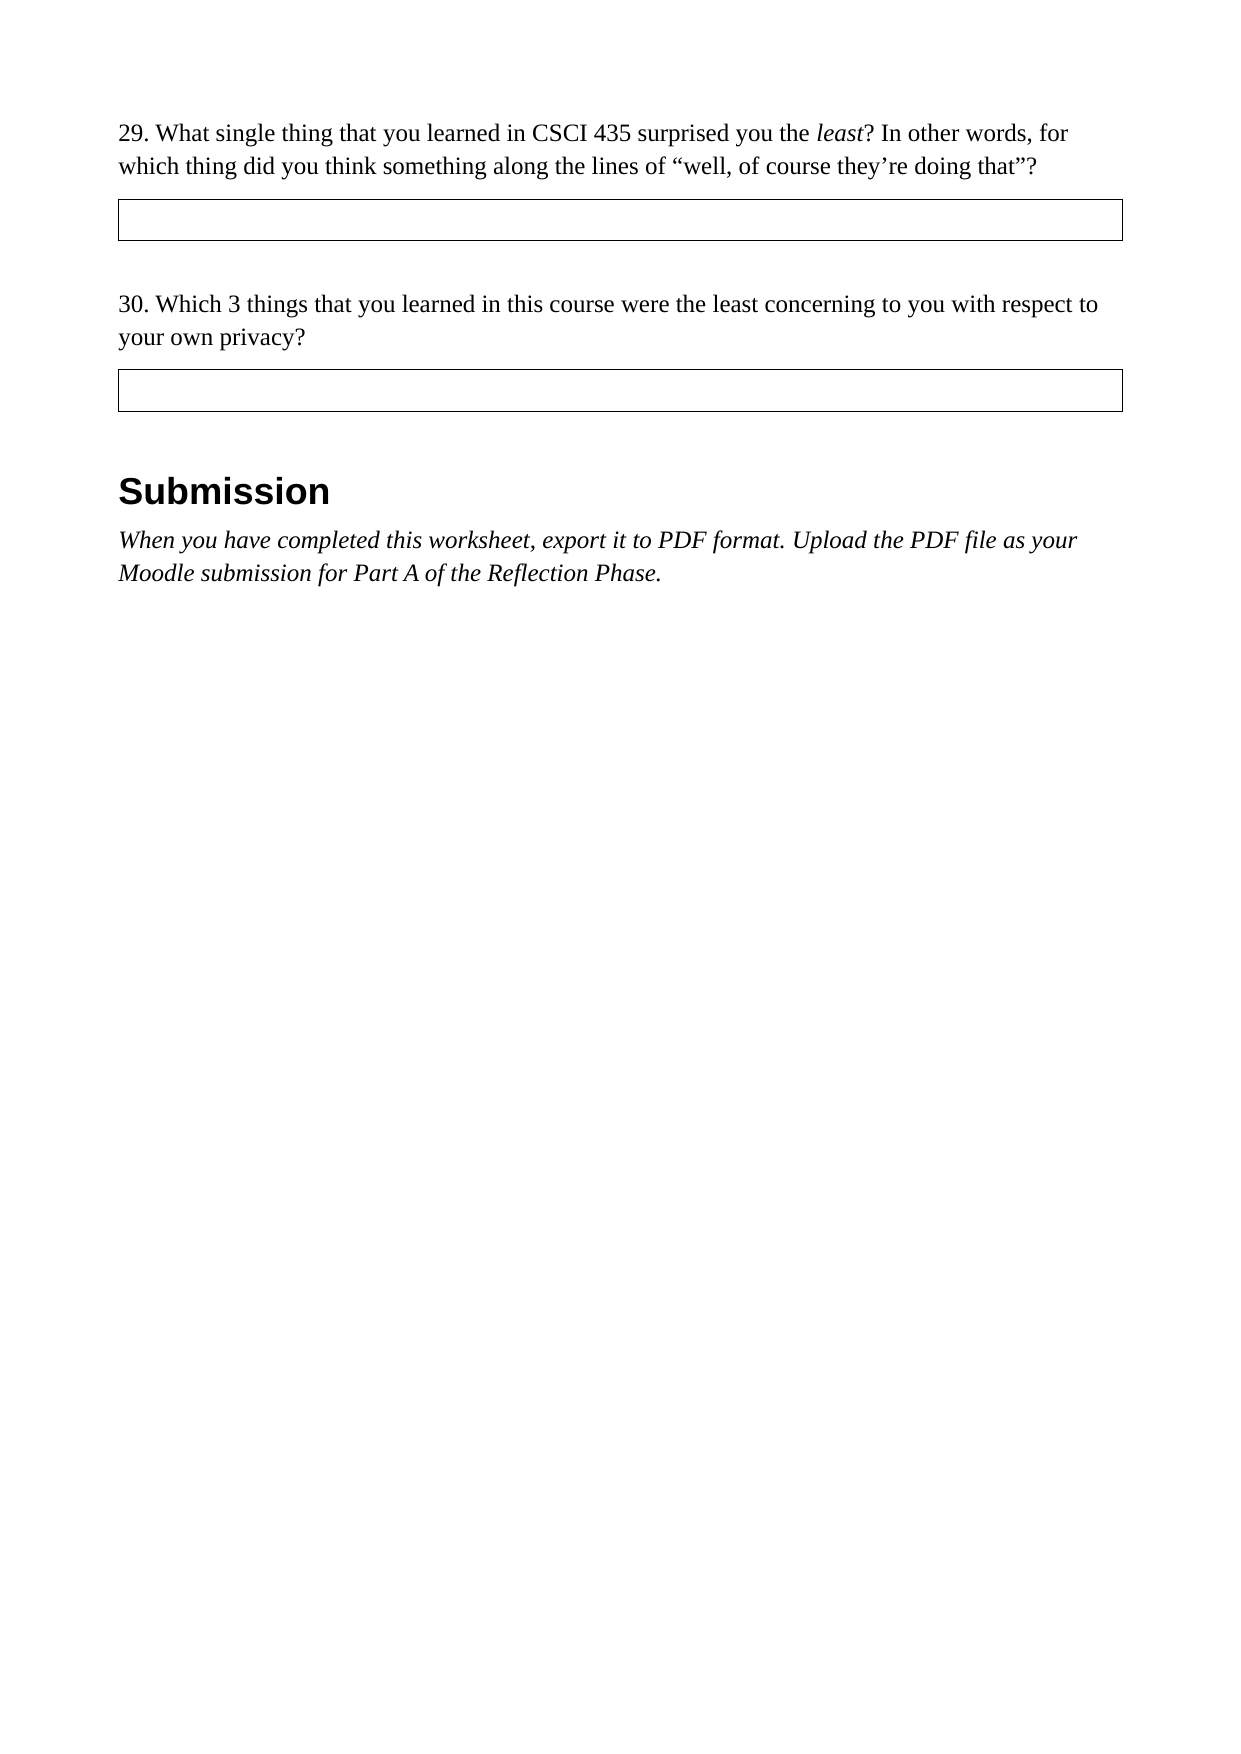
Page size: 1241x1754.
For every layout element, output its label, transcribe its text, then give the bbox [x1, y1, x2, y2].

table_header [119, 200, 1122, 240]
text 30. Which 3 things that you learned in this course were the least concerning to you with respect to your own privacy? [118, 289, 1122, 350]
subtitle Submission [118, 469, 1122, 513]
table_header [119, 370, 1122, 411]
text 29. What single thing that you learned in CSCI 435 surprised you the least? In other words, for which thing did you think something along the lines of “well, of course they’re doing that”? [118, 118, 1122, 180]
text When you have completed this worksheet, export it to PDF format. Upload the PDF file as your Moodle submission for Part A of the Reflection Phase. [118, 525, 1122, 587]
